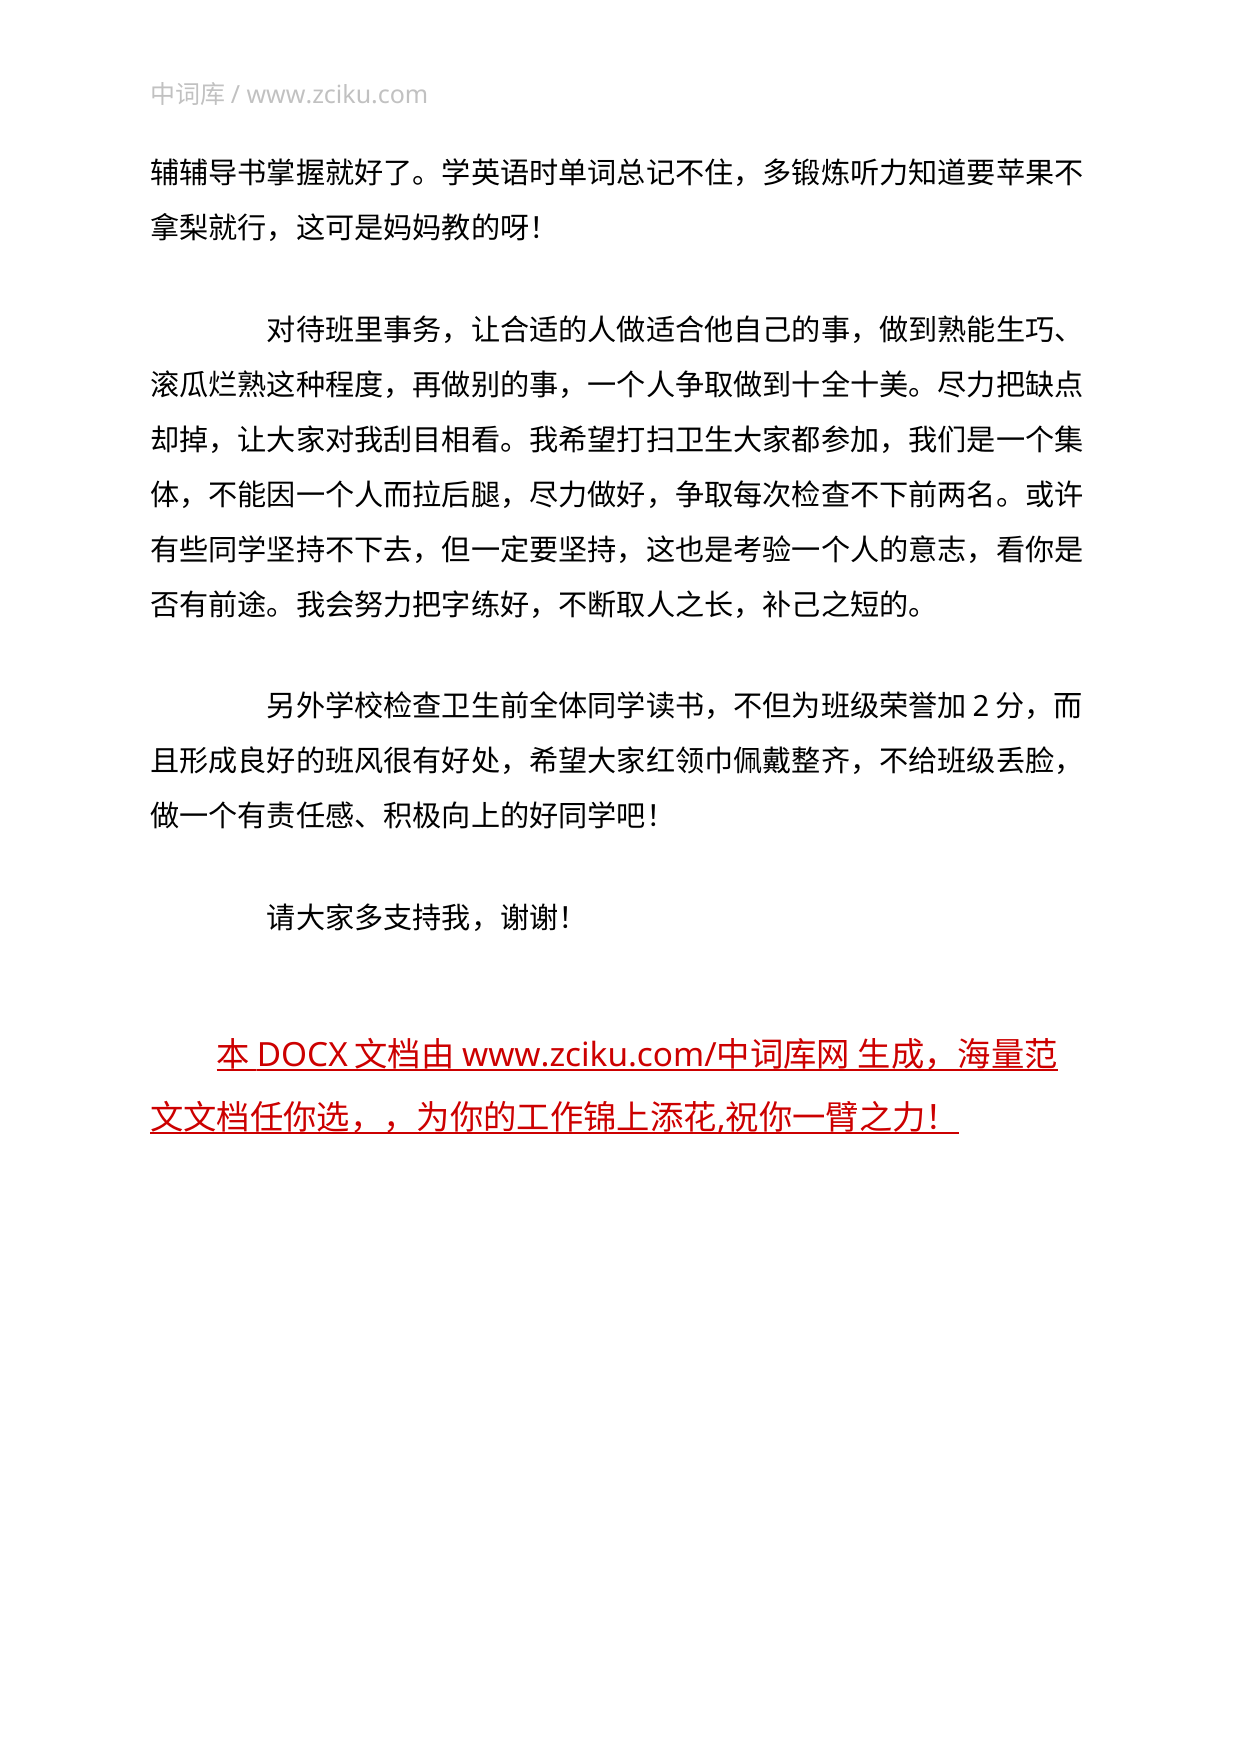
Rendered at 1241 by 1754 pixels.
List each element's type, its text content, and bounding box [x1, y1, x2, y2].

text 对待班里事务，让合适的人做适合他自己的事，做到熟能生巧、滚瓜烂熟这种程度，再做别的事，一个人争取做到十全十美。尽力把缺点却掉，让大家对我刮目相看。我希望打扫卫生大家都参加，我们是一个集体，不能因一个人而拉后腿，尽力做好，争取每次检查不下前两名。或许有些同学坚持不下去，但一定要坚持，这也是考验一个人的意志，看你是否有前途。我会努力把字练好，不断取人之长，补己之短的。 [150, 307, 1090, 623]
text 请大家多支持我，谢谢！ [150, 894, 1090, 937]
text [150, 150, 1090, 247]
text 另外学校检查卫生前全体同学读书，不但为班级荣誉加2分，而且形成良好的班风很有好处，希望大家红领巾佩戴整齐，不给班级丢脸，做一个有责任感、积极向上的好同学吧！ [150, 683, 1090, 835]
text 本DOCX文档由 www.zciku.com/中词库网 生成，海量范文文档任你选，，为你的工作锦上添花,祝你一臂之力！ [150, 1028, 1090, 1139]
